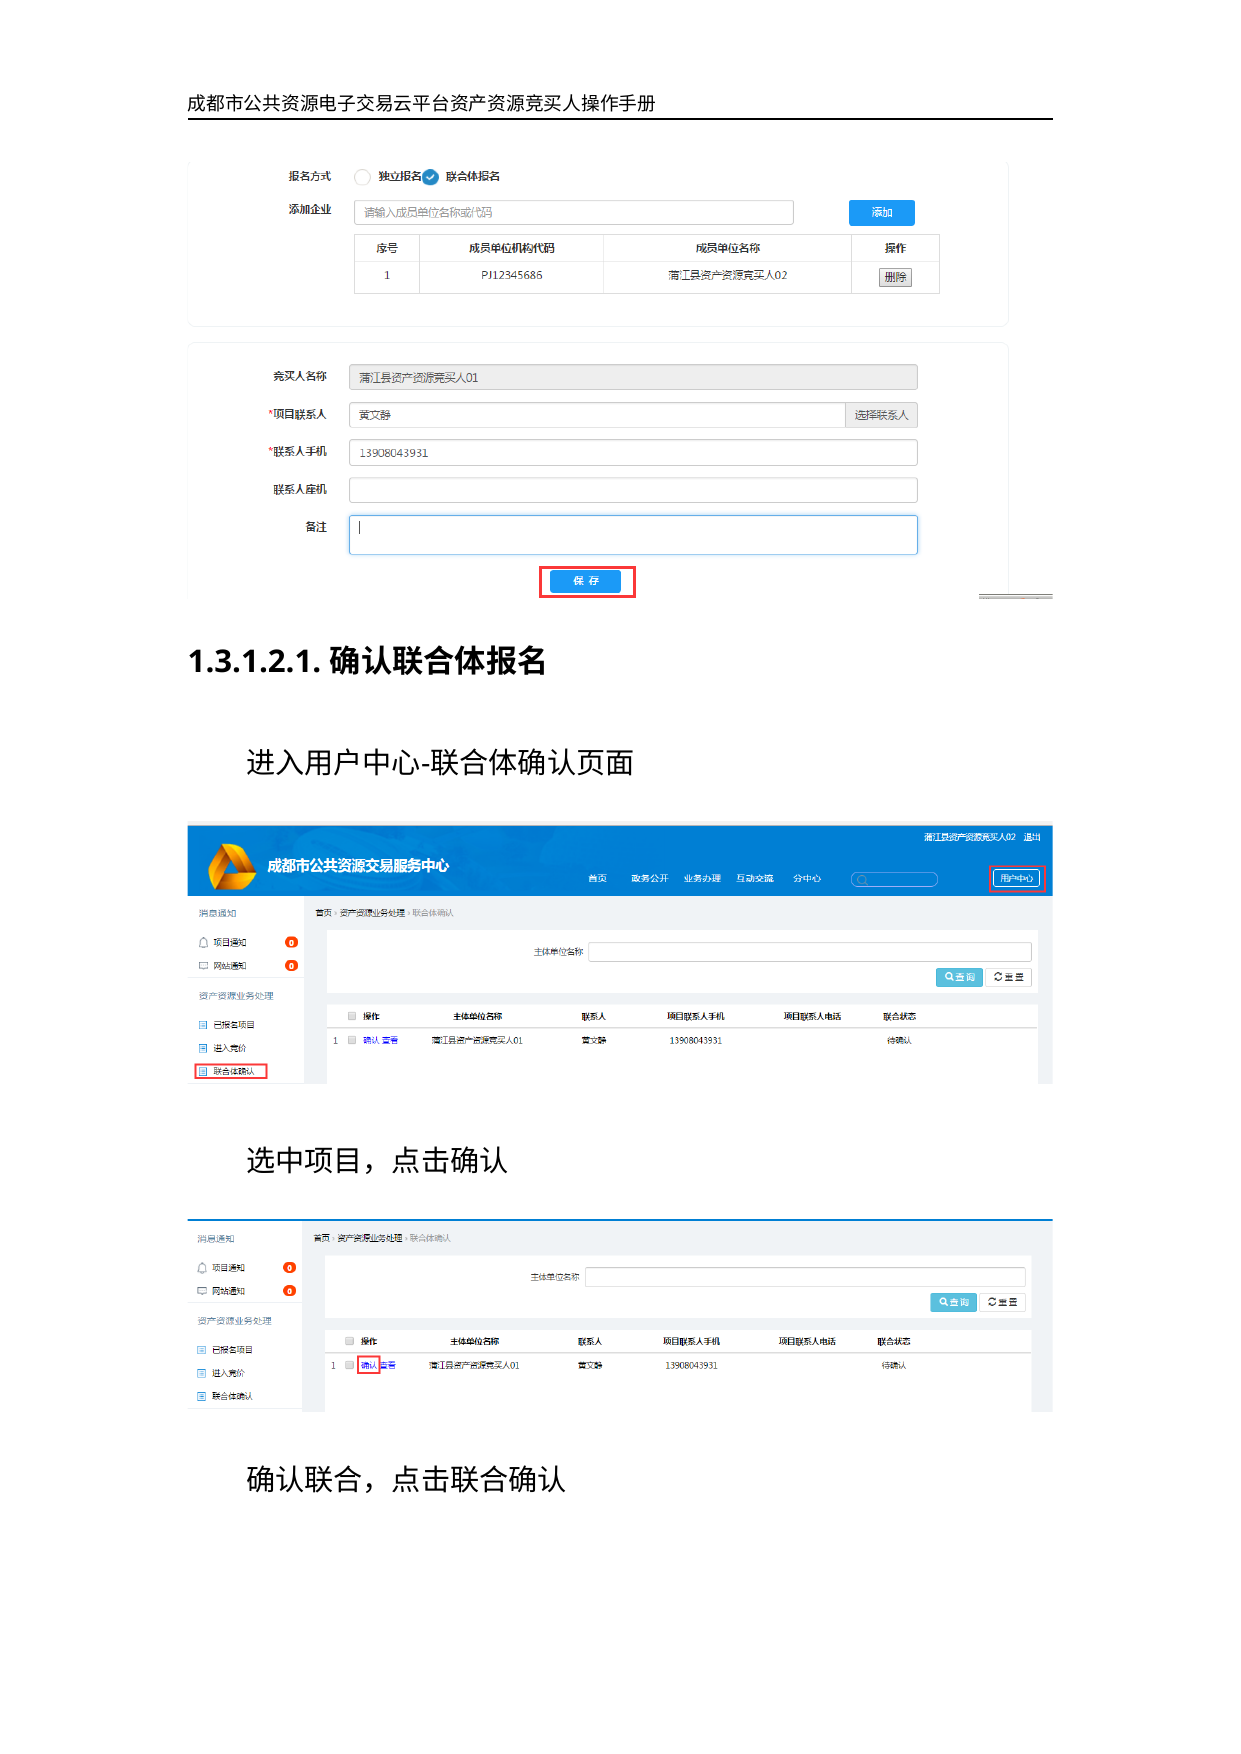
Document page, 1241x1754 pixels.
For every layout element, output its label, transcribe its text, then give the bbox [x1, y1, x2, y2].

text 选中项目，点击确认 [187, 1119, 1053, 1198]
text 确认联合，点击联合确认 [187, 1438, 1053, 1517]
text 进入用户中心-联合体确认页面 [187, 721, 1053, 800]
picture [187, 821, 1053, 1084]
subtitle 确认联合体报名 [187, 619, 1053, 698]
picture [187, 162, 1053, 599]
picture [187, 1219, 1053, 1412]
